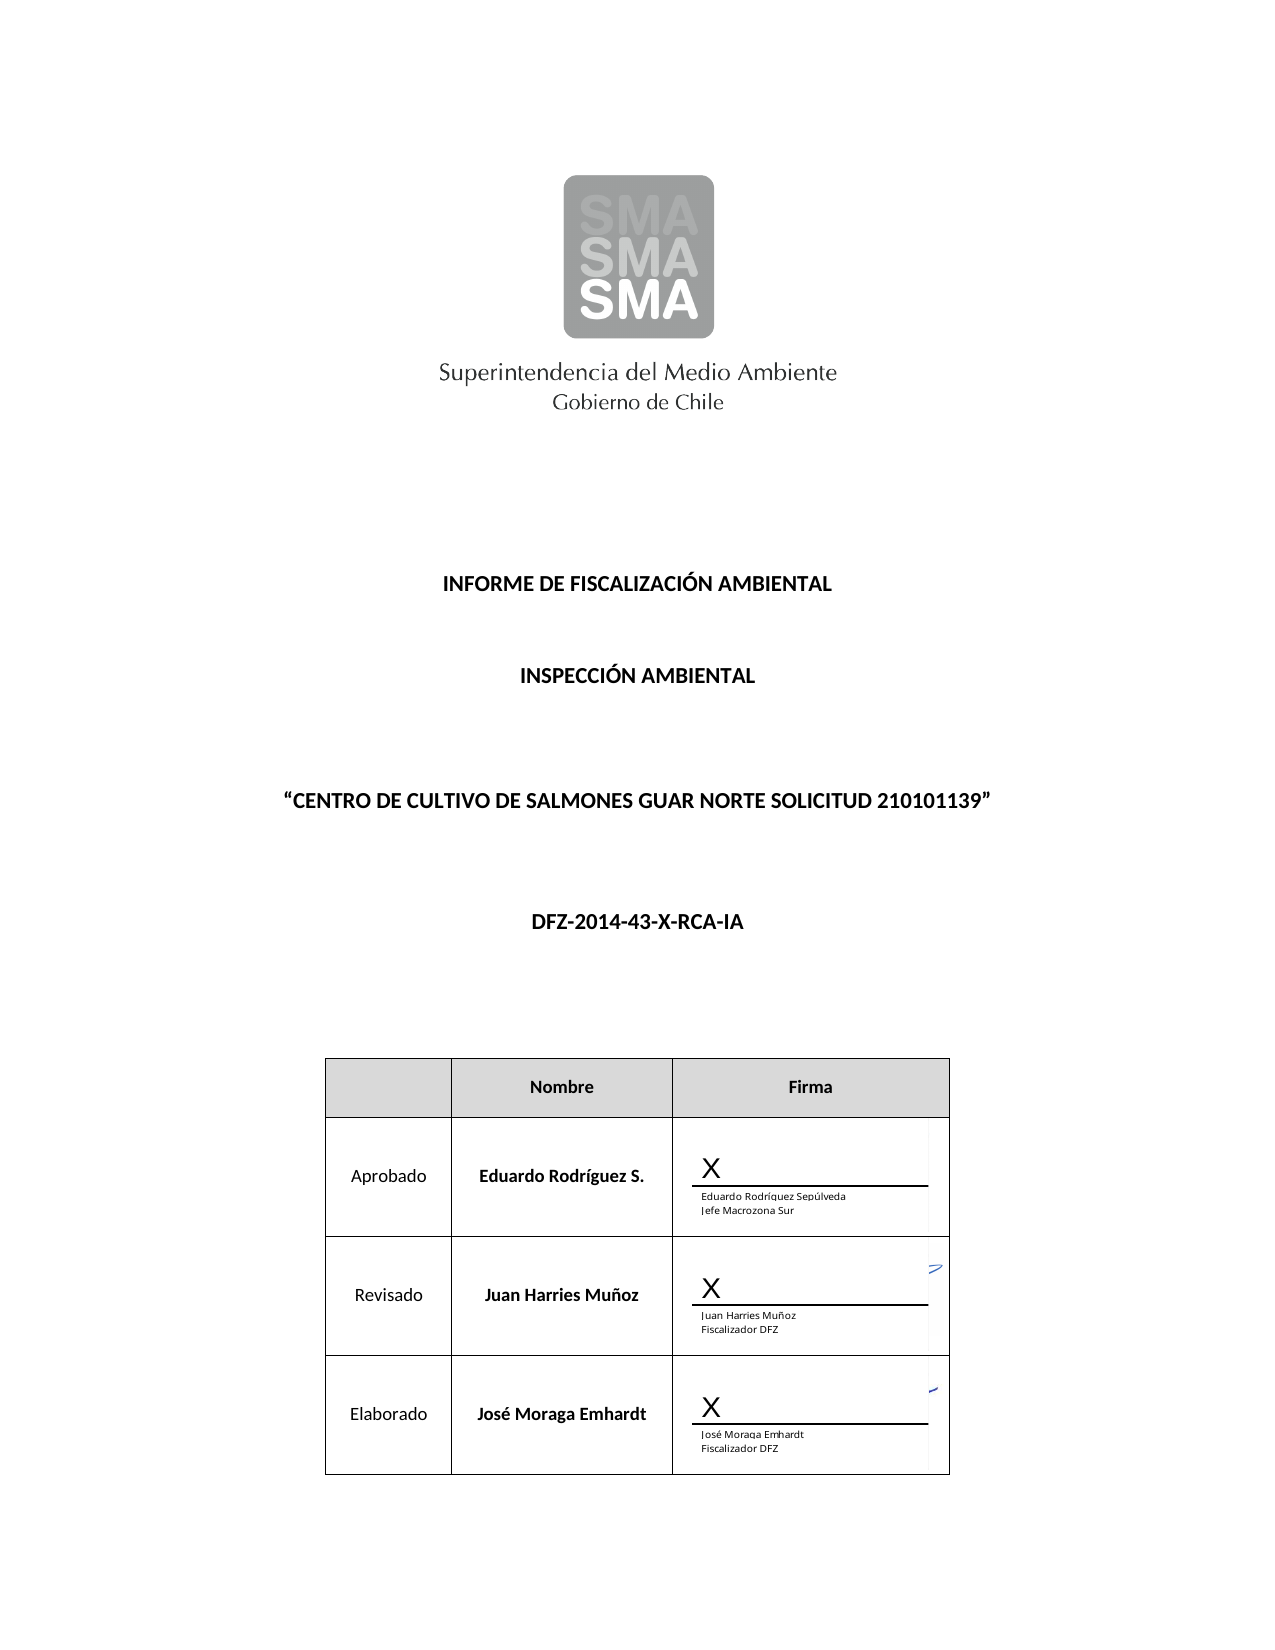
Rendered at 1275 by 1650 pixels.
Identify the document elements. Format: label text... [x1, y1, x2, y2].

table_header [326, 1059, 451, 1117]
table_header Nombre [452, 1059, 672, 1117]
table_cell José Moraga Emhardt [452, 1356, 672, 1474]
text INFORME DE FISCALIZACIÓN AMBIENTAL [118, 569, 1157, 597]
table_header Firma [673, 1059, 949, 1117]
table_cell Elaborado [326, 1356, 451, 1474]
table_cell [673, 1118, 949, 1236]
table_cell Juan Harries Muñoz [452, 1237, 672, 1355]
picture [929, 1359, 944, 1428]
table_cell Revisado [326, 1237, 451, 1355]
table_cell [673, 1356, 949, 1474]
text INSPECCIÓN AMBIENTAL [118, 661, 1157, 689]
text DFZ-2014-43-X-RCA-IA [118, 907, 1157, 935]
table_cell [673, 1237, 949, 1355]
table_cell Aprobado [326, 1118, 451, 1236]
picture [309, 50, 966, 558]
text “CENTRO DE CULTIVO DE SALMONES GUAR NORTE SOLICITUD 210101139” [118, 786, 1157, 814]
table_cell Eduardo Rodríguez S. [452, 1118, 672, 1236]
picture [929, 1243, 944, 1336]
